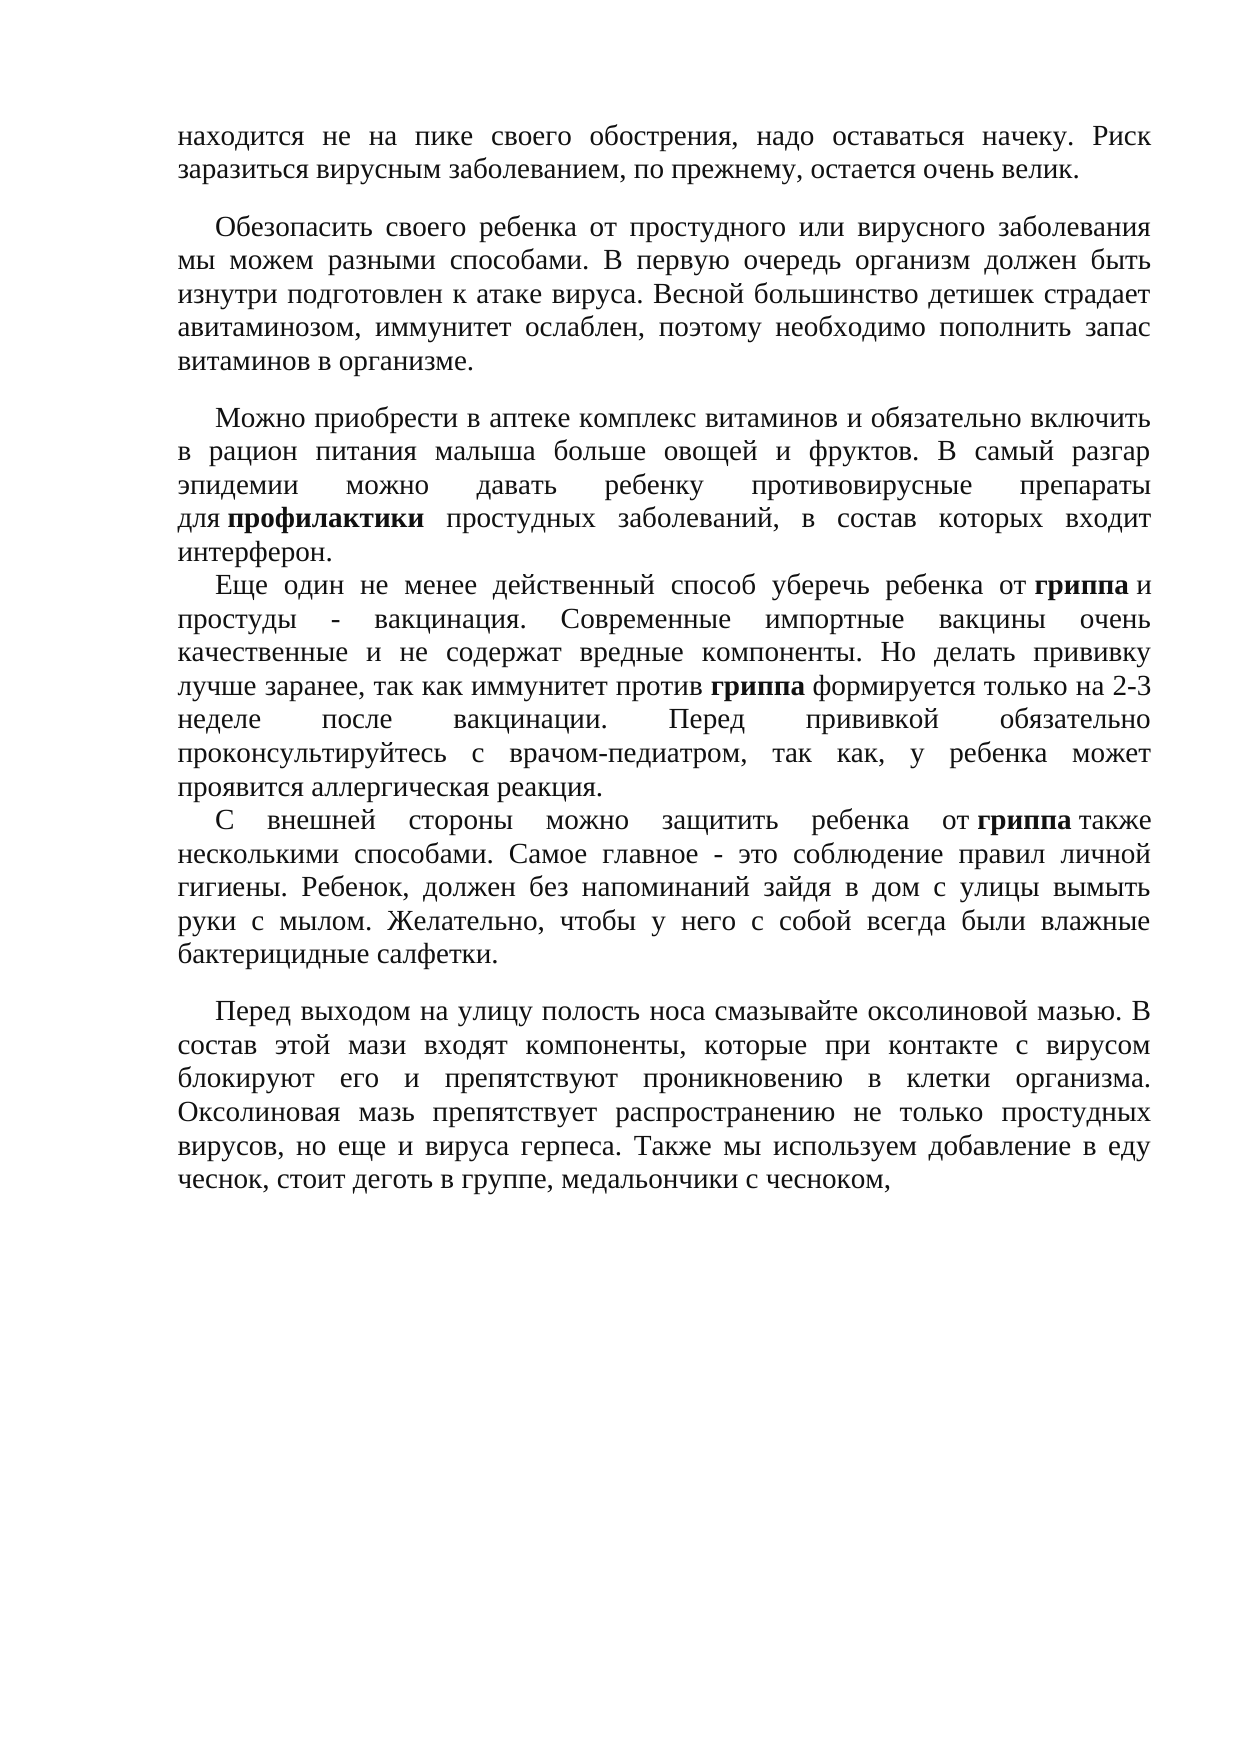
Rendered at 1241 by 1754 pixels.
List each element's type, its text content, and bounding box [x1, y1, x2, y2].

text Можно приобрести в аптеке комплекс витаминов и обязательно включить в рацион питания малыша больше овощей и фруктов. В самый разгар эпидемии можно давать ребенку противовирусные препараты для профилактики простудных заболеваний, в состав которых входит интерферон. [177, 400, 1152, 567]
text С внешней стороны можно защитить ребенка от гриппа также несколькими способами. Самое главное - это соблюдение правил личной гигиены. Ребенок, должен без напоминаний зайдя в дом с улицы вымыть руки с мылом. Желательно, чтобы у него с собой всегда были влажные бактерицидные салфетки. [177, 802, 1152, 970]
text Еще один не менее действенный способ уберечь ребенка от гриппа и простуды - вакцинация. Современные импортные вакцины очень качественные и не содержат вредные компоненты. Но делать прививку лучше заранее, так как иммунитет против гриппа формируется только на 2-3 неделе после вакцинации. Перед прививкой обязательно проконсультируйтесь с врачом-педиатром, так как, у ребенка может проявится аллергическая реакция. [177, 567, 1152, 802]
text Перед выходом на улицу полость носа смазывайте оксолиновой мазью. В состав этой мази входят компоненты, которые при контакте с вирусом блокируют его и препятствуют проникновению в клетки организма. Оксолиновая мазь препятствует распространению не только простудных вирусов, но еще и вируса герпеса. Также мы используем добавление в еду чеснок, стоит деготь в группе, медальончики с чесноком, [177, 993, 1152, 1195]
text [177, 118, 1152, 185]
text Обезопасить своего ребенка от простудного или вирусного заболевания мы можем разными способами. В первую очередь организм должен быть изнутри подготовлен к атаке вируса. Весной большинство детишек страдает авитаминозом, иммунитет ослаблен, поэтому необходимо пополнить запас витаминов в организме. [177, 209, 1152, 376]
